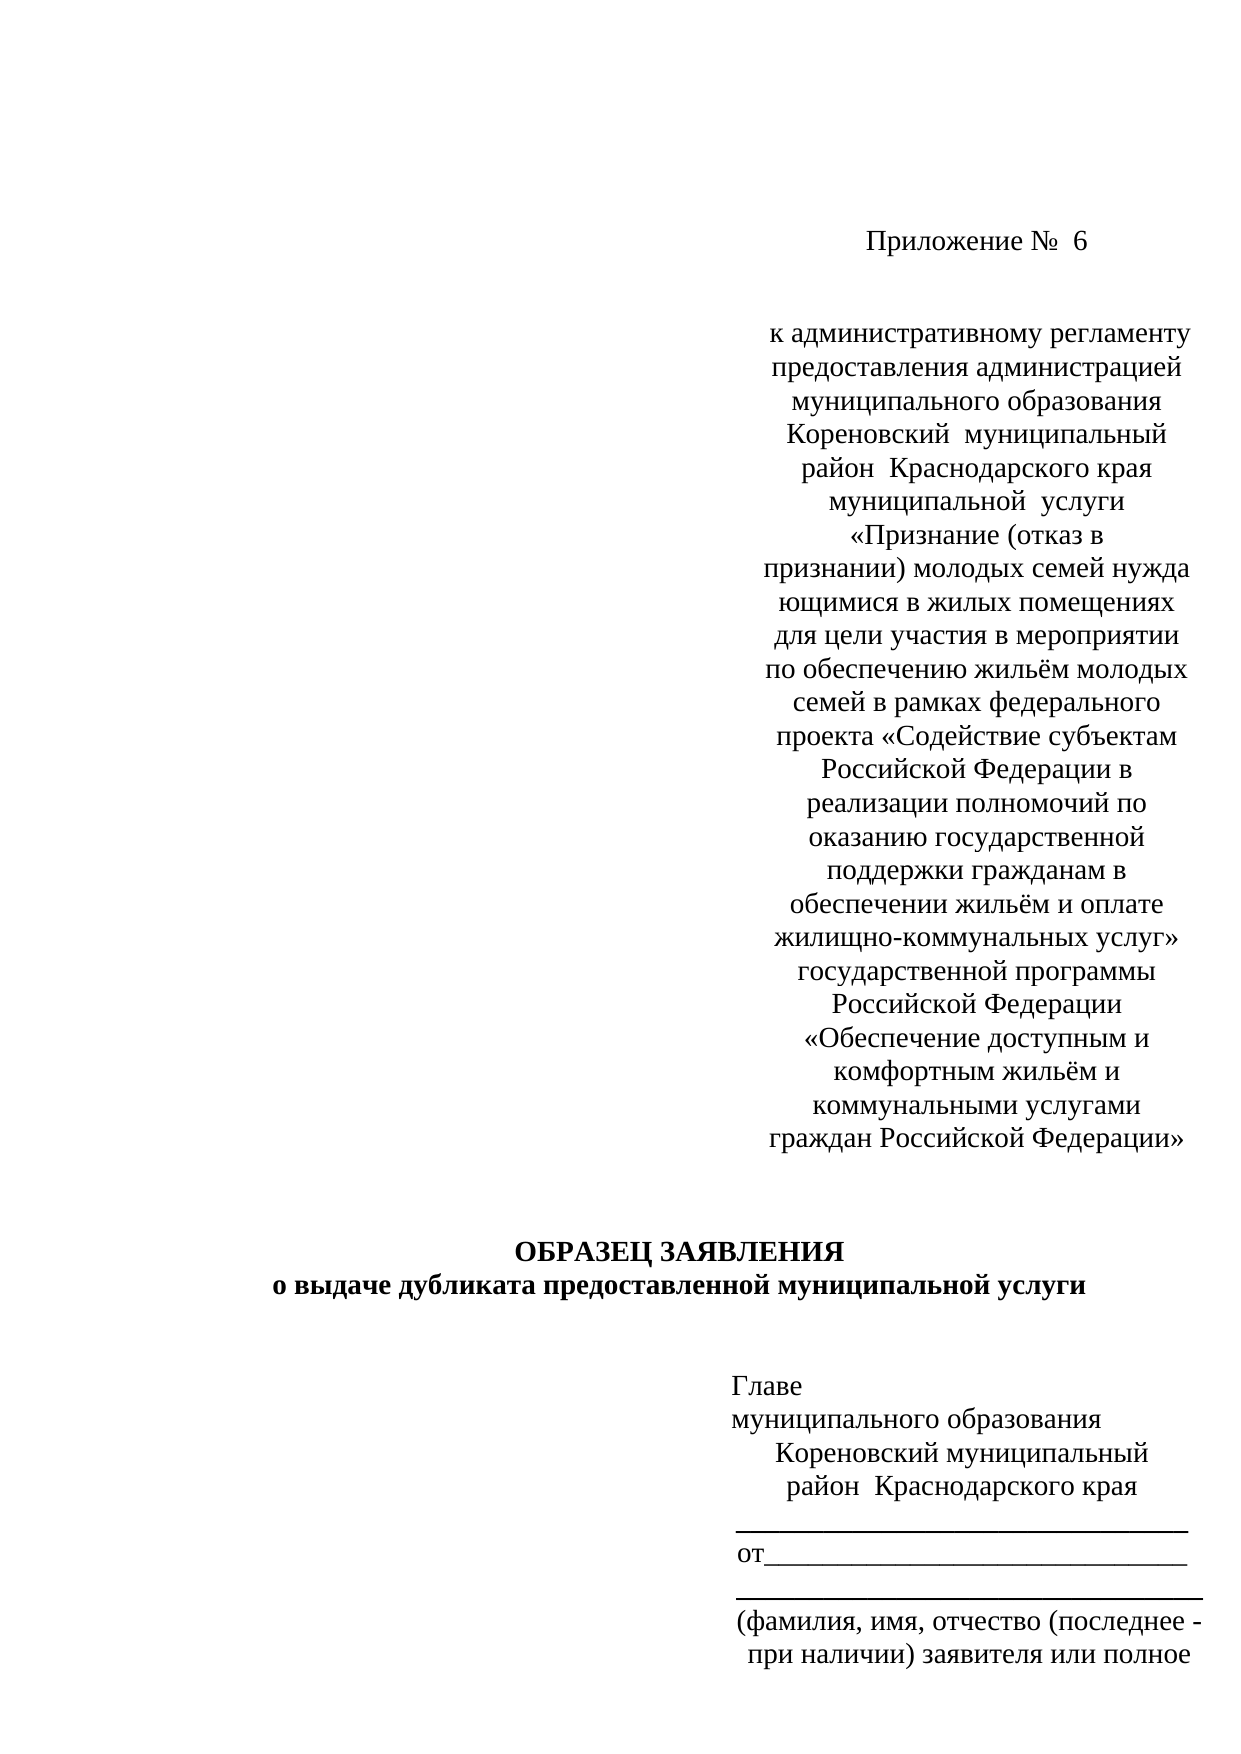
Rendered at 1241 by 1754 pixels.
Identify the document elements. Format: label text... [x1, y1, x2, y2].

table_header Главе муниципального образования Кореновский муниципальный район Краснодарского края [720, 1301, 1204, 1502]
text о выдаче дубликата предоставленной муниципальной услуги [177, 1267, 1181, 1301]
table_cell _______________________________ [720, 1502, 1204, 1536]
table_header Приложение № 6 к административному регламенту предоставления администрацией муниципального образования Кореновский муниципальный район Краснодарского края муниципальной услуги «Признание (отказ в признании) молодых семей нуждающимися в жилых помещениях для цели участия в мероприятии по обеспечению жильём молодых семей в рамках федерального проекта «Содействие субъектам Российской Федерации в реализации полномочий по оказанию государственной поддержки гражданам в обеспечении жильём и оплате жилищно-коммунальных услуг» государственной программы Российской Федерации «Обеспечение доступным и комфортным жильём и коммунальными услугами граждан Российской Федерации» [750, 211, 1204, 1200]
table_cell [720, 1603, 1204, 1670]
table_cell от_____________________________ [720, 1536, 1204, 1569]
table_cell ________________________________ [720, 1569, 1204, 1603]
text ОБРАЗЕЦ ЗАЯВЛЕНИЯ [177, 1234, 1181, 1267]
